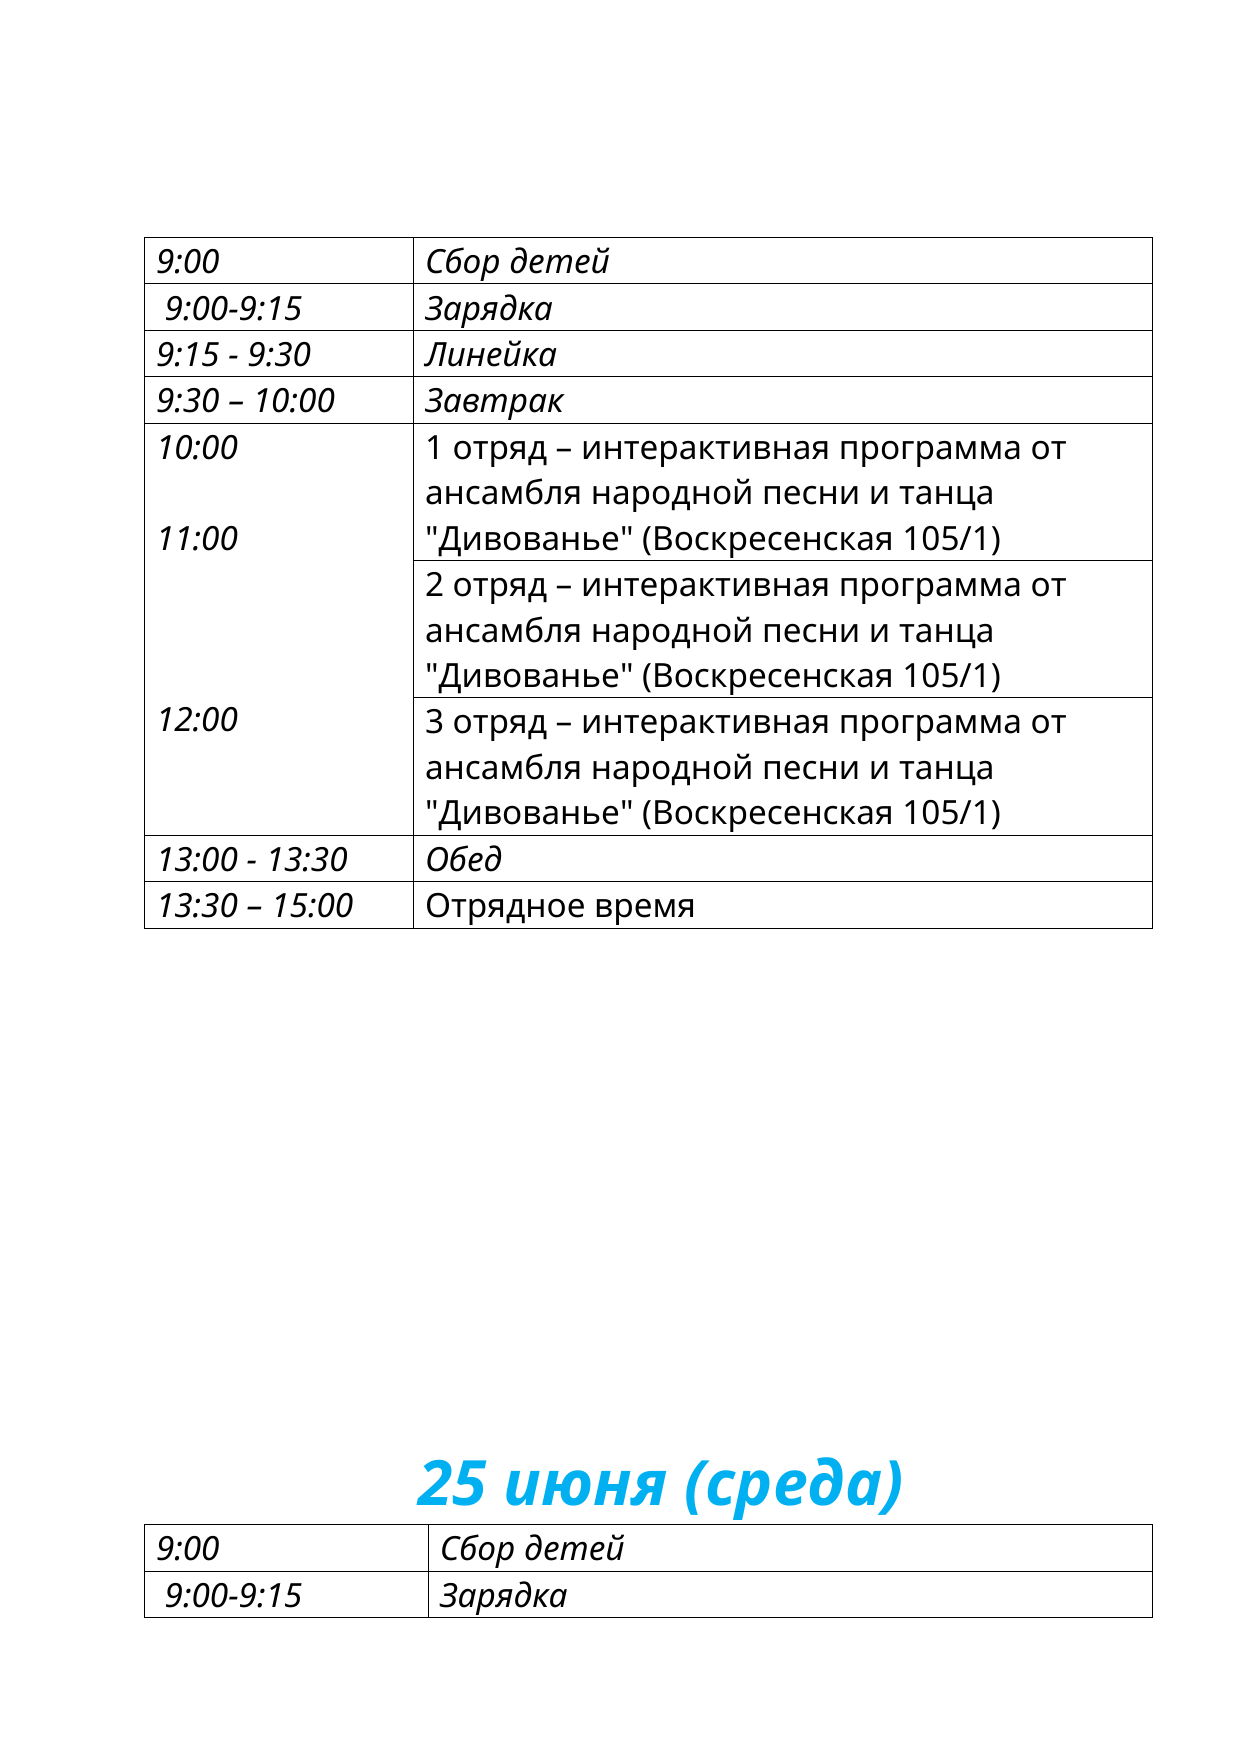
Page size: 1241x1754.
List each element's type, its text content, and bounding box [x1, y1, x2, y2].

table_cell 3 отряд – интерактивная программа от ансамбля народной песни и танца "Дивованье" (Воскресенская 105/1) [414, 698, 1152, 834]
table_header Сбор детей [414, 238, 1152, 283]
table_cell 1 отряд – интерактивная программа от ансамбля народной песни и танца "Дивованье" (Воскресенская 105/1) [414, 424, 1152, 560]
table_cell 13:00 - 13:30 [145, 836, 413, 881]
table_cell Завтрак [414, 377, 1152, 423]
table_cell Обед [414, 836, 1152, 881]
table_cell Зарядка [429, 1572, 1152, 1617]
table_cell 9:00-9:15 [145, 284, 413, 330]
table_cell Отрядное время [414, 882, 1152, 927]
table_cell 10:00 11:00 12:00 [145, 424, 413, 834]
table_cell Зарядка [414, 284, 1152, 330]
table_cell Линейка [414, 331, 1152, 376]
table_cell 9:15 - 9:30 [145, 331, 413, 376]
table_cell 2 отряд – интерактивная программа от ансамбля народной песни и танца "Дивованье" (Воскресенская 105/1) [414, 561, 1152, 697]
table_header 9:00 [145, 238, 413, 283]
table_header Сбор детей [429, 1525, 1152, 1571]
table_cell 9:00-9:15 [145, 1572, 428, 1617]
table_header 9:00 [145, 1525, 428, 1571]
table_cell 9:30 – 10:00 [145, 377, 413, 423]
table_cell 13:30 – 15:00 [145, 882, 413, 927]
text 25 июня (среда) [177, 1439, 1152, 1524]
